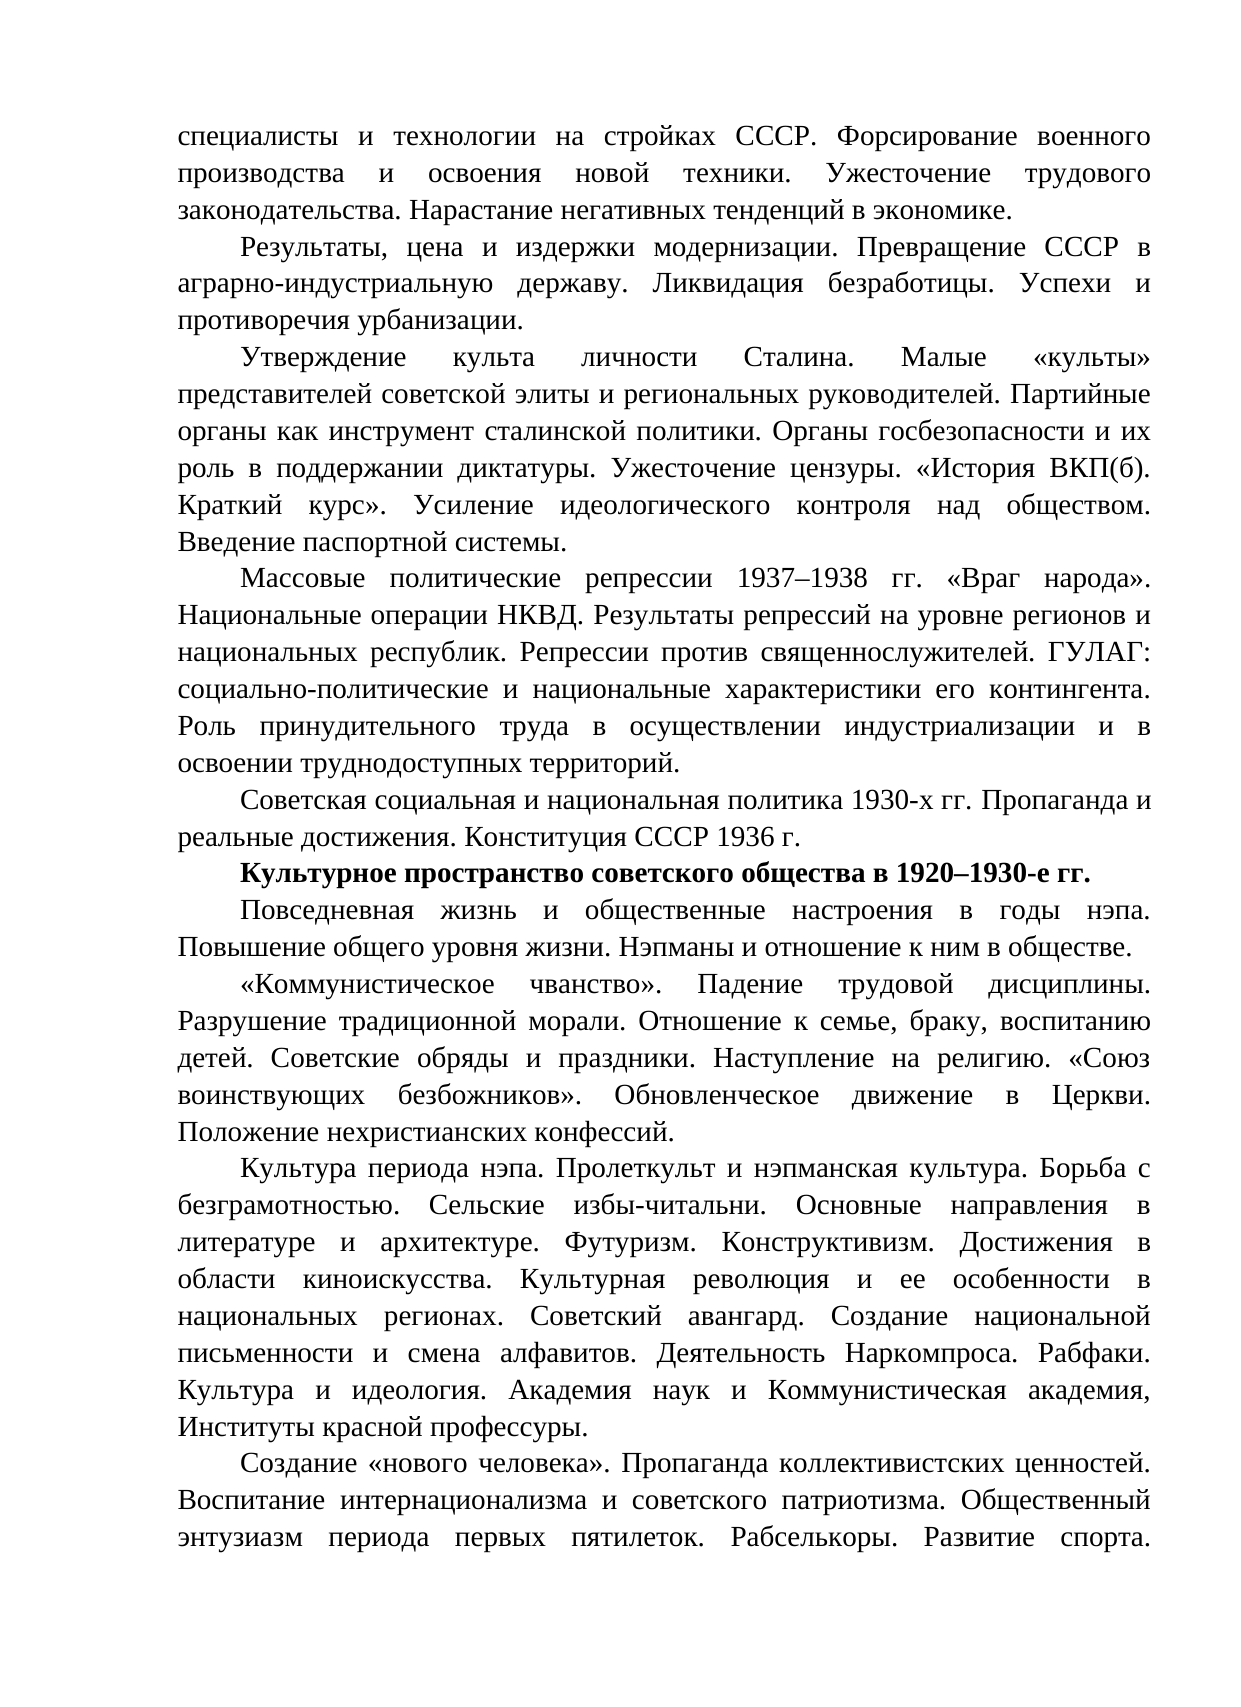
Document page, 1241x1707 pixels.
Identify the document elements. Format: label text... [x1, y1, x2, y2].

text Утверждение культа личности Сталина. Малые «культы» представителей советской элиты и региональных руководителей. Партийные органы как инструмент сталинской политики. Органы госбезопасности и их роль в поддержании диктатуры. Ужесточение цензуры. «История ВКП(б). Краткий курс». Усиление идеологического контроля над обществом. Введение паспортной системы. [177, 339, 1152, 557]
text «Коммунистическое чванство». Падение трудовой дисциплины. Разрушение традиционной морали. Отношение к семье, браку, воспитанию детей. Советские обряды и праздники. Наступление на религию. «Союз воинствующих безбожников». Обновленческое движение в Церкви. Положение нехристианских конфессий. [177, 966, 1152, 1147]
text Культурное пространство советского общества в 1920–1930-е гг. [177, 856, 1152, 889]
text Советская социальная и национальная политика 1930-х гг. Пропаганда и реальные достижения. Конституция СССР 1936 г. [177, 782, 1152, 852]
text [177, 1446, 1152, 1553]
text Культура периода нэпа. Пролеткульт и нэпманская культура. Борьба с безграмотностью. Сельские избы-читальни. Основные направления в литературе и архитектуре. Футуризм. Конструктивизм. Достижения в области киноискусства. Культурная революция и ее особенности в национальных регионах. Советский авангард. Создание национальной письменности и смена алфавитов. Деятельность Наркомпроса. Рабфаки. Культура и идеология. Академия наук и Коммунистическая академия, Институты красной профессуры. [177, 1151, 1152, 1442]
text Повседневная жизнь и общественные настроения в годы нэпа. Повышение общего уровня жизни. Нэпманы и отношение к ним в обществе. [177, 892, 1152, 963]
text Результаты, цена и издержки модернизации. Превращение СССР в аграрно-индустриальную державу. Ликвидация безработицы. Успехи и противоречия урбанизации. [177, 229, 1152, 336]
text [177, 118, 1152, 225]
text Массовые политические репрессии 1937–1938 гг. «Враг народа». Национальные операции НКВД. Результаты репрессий на уровне регионов и национальных республик. Репрессии против священнослужителей. ГУЛАГ: социально-политические и национальные характеристики его контингента. Роль принудительного труда в осуществлении индустриализации и в освоении труднодоступных территорий. [177, 561, 1152, 778]
